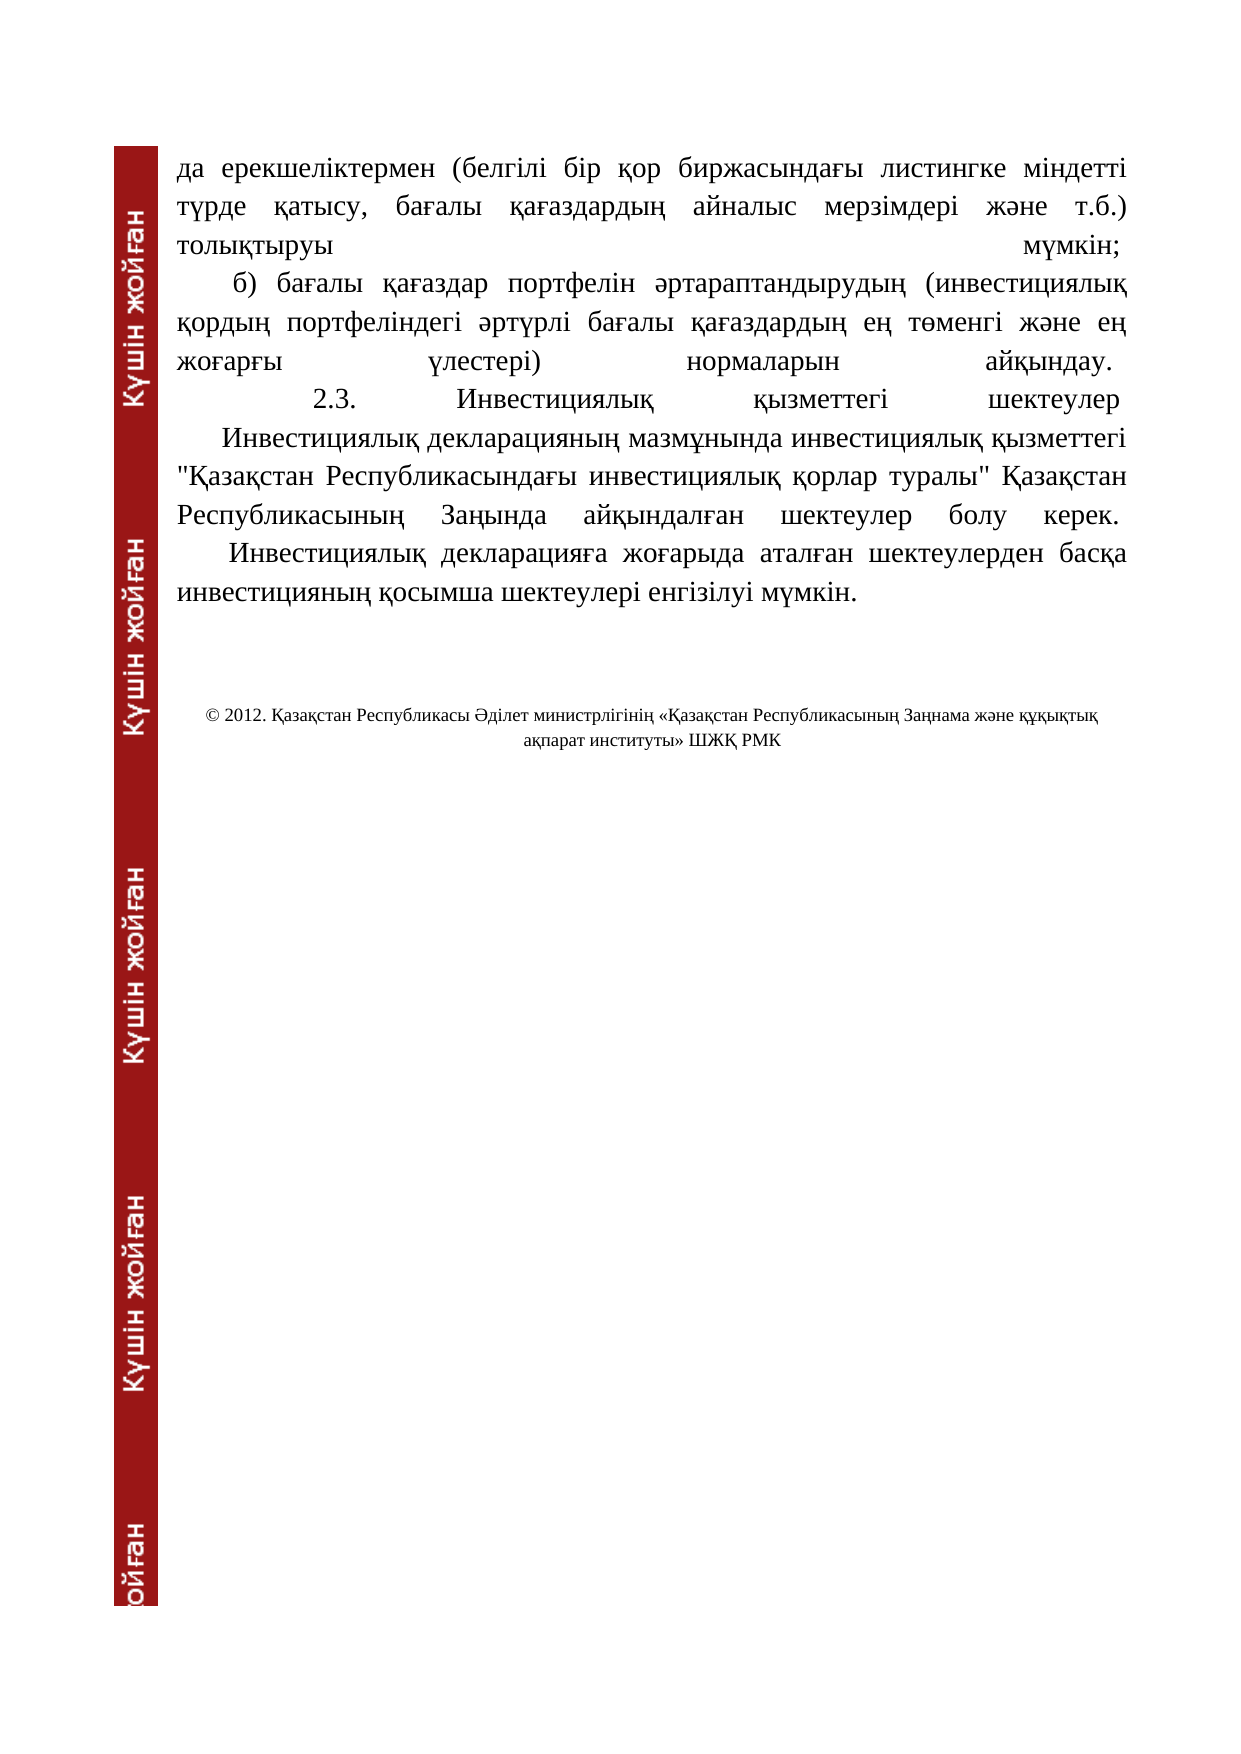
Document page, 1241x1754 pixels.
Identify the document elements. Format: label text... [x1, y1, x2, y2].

picture [114, 146, 158, 150]
picture [114, 751, 158, 1606]
picture [114, 607, 158, 704]
text © 2012. Қазақстан Республикасы Әділет министрлігінің «Қазақстан Республикасының Заңнама және құқықтық ақпарат институты» ШЖҚ РМК [112, 704, 1128, 751]
